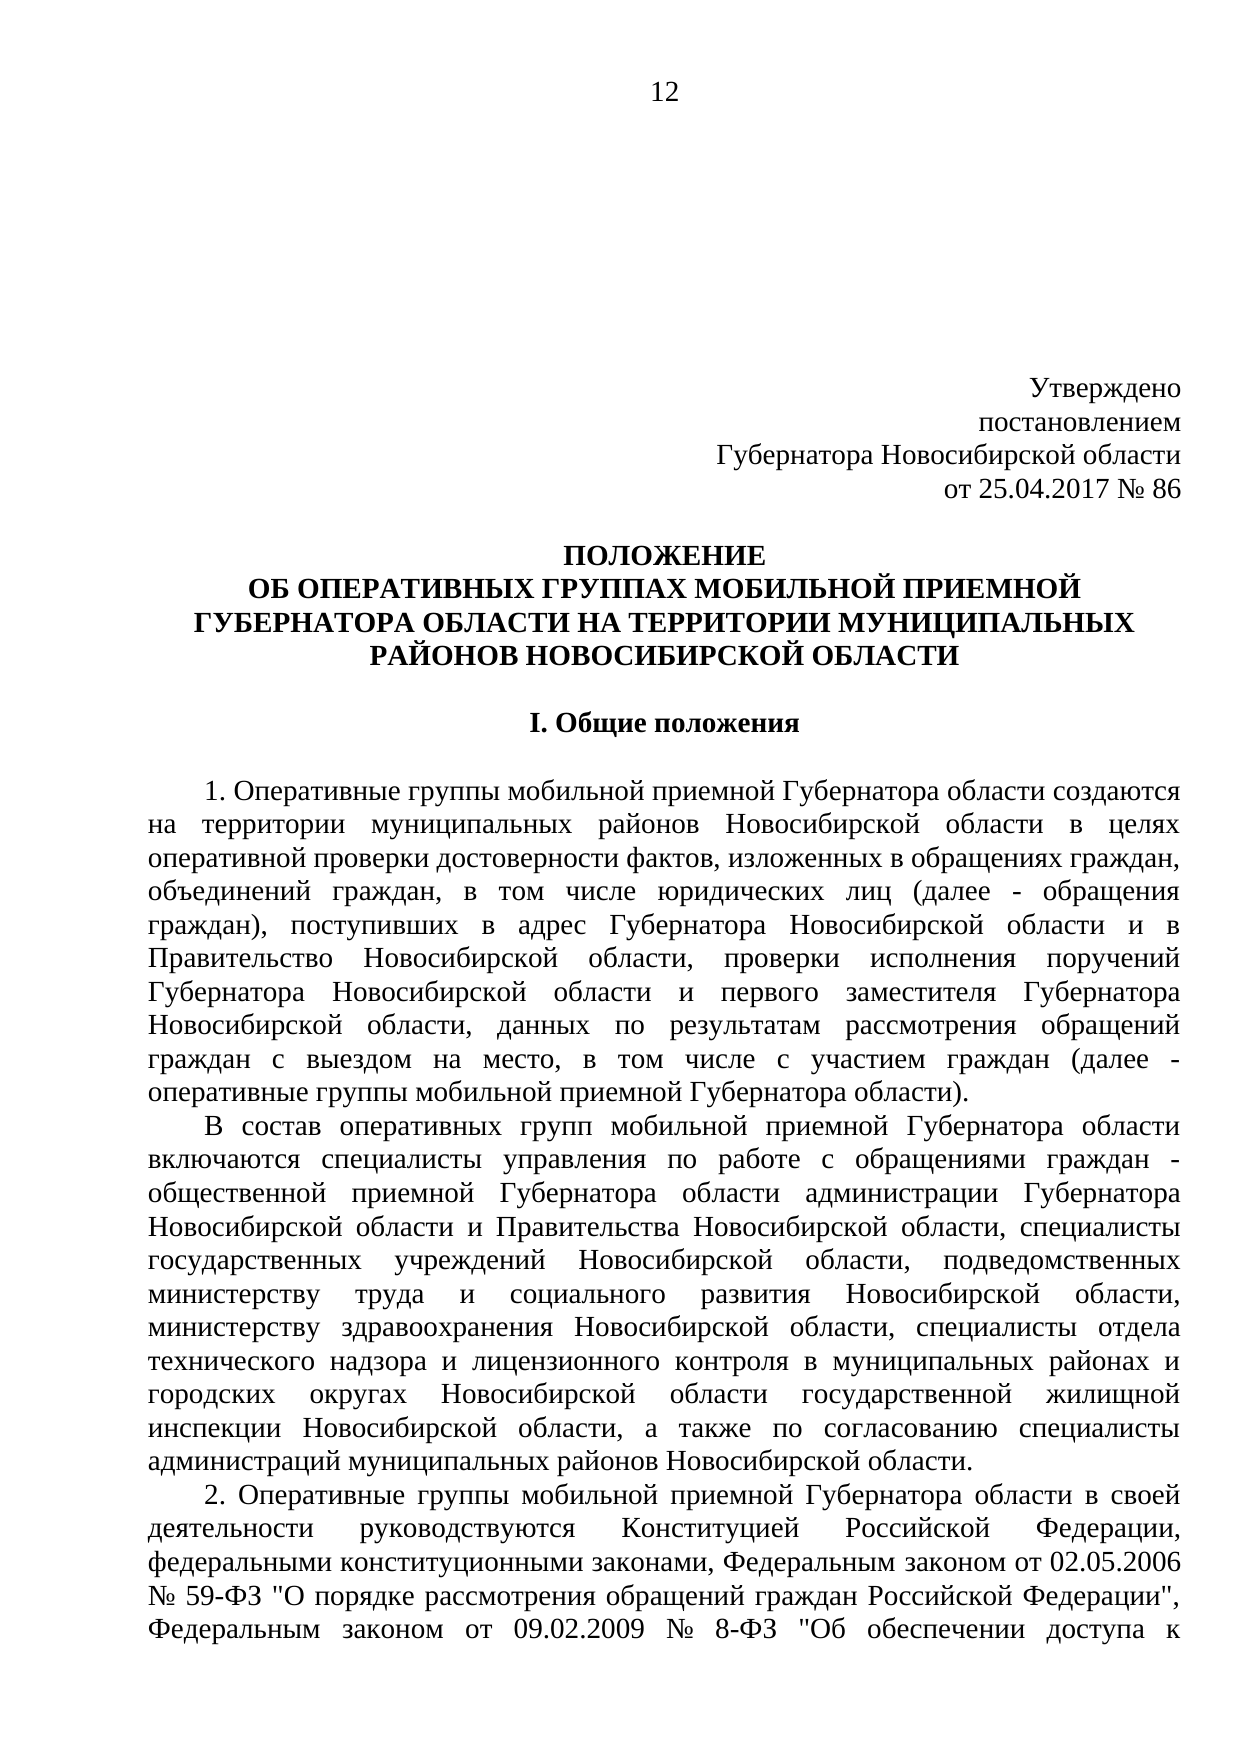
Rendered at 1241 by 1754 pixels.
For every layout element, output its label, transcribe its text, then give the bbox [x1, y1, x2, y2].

text Губернатора Новосибирской области [148, 437, 1181, 471]
title I. Общие положения [148, 706, 1181, 739]
text постановлением [148, 404, 1181, 437]
text от 25.04.2017 № 86 [148, 471, 1181, 504]
text 1. Оперативные группы мобильной приемной Губернатора области создаются на территории муниципальных районов Новосибирской области в целях оперативной проверки достоверности фактов, изложенных в обращениях граждан, объединений граждан, в том числе юридических лиц (далее - обращения граждан), поступивших в адрес Губернатора Новосибирской области и в Правительство Новосибирской области, проверки исполнения поручений Губернатора Новосибирской области и первого заместителя Губернатора Новосибирской области, данных по результатам рассмотрения обращений граждан с выездом на место, в том числе с участием граждан (далее - оперативные группы мобильной приемной Губернатора области). [148, 773, 1181, 1108]
title ПОЛОЖЕНИЕ [148, 538, 1181, 571]
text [148, 1477, 1181, 1645]
text Утверждено [148, 370, 1181, 404]
title ОБ ОПЕРАТИВНЫХ ГРУППАХ МОБИЛЬНОЙ ПРИЕМНОЙ ГУБЕРНАТОРА ОБЛАСТИ НА ТЕРРИТОРИИ МУНИЦИПАЛЬНЫХ [148, 571, 1181, 638]
text В состав оперативных групп мобильной приемной Губернатора области включаются специалисты управления по работе с обращениями граждан - общественной приемной Губернатора области администрации Губернатора Новосибирской области и Правительства Новосибирской области, специалисты государственных учреждений Новосибирской области, подведомственных министерству труда и социального развития Новосибирской области, министерству здравоохранения Новосибирской области, специалисты отдела технического надзора и лицензионного контроля в муниципальных районах и городских округах Новосибирской области государственной жилищной инспекции Новосибирской области, а также по согласованию специалисты администраций муниципальных районов Новосибирской области. [148, 1108, 1181, 1477]
title РАЙОНОВ НОВОСИБИРСКОЙ ОБЛАСТИ [148, 638, 1181, 672]
